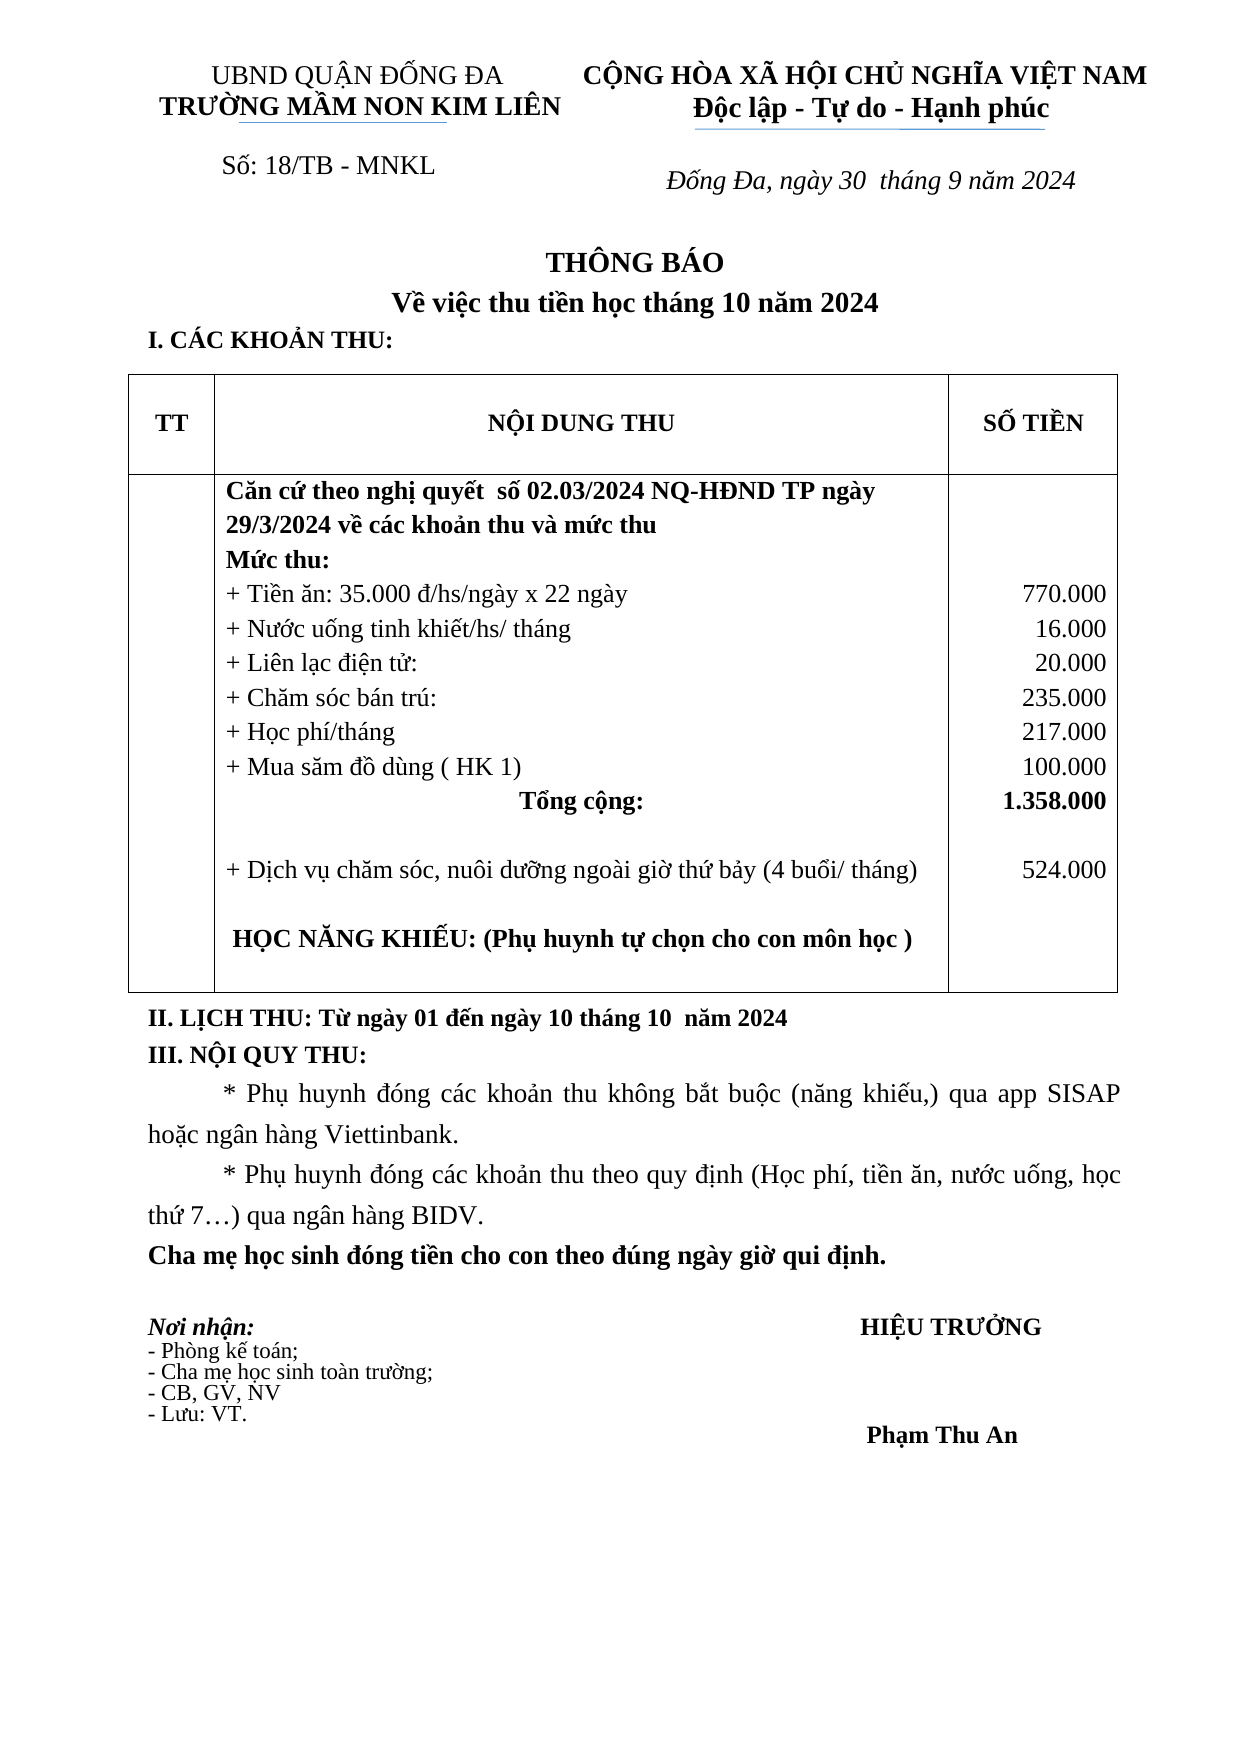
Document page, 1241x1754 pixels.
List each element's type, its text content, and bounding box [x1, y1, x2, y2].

text III. NỘI QUY THU: [148, 1040, 1122, 1069]
table_header TT [129, 375, 214, 474]
table_cell [129, 475, 214, 992]
text - Phòng kế toán; [148, 1341, 1122, 1362]
text - Cha mẹ học sinh toàn trường; [148, 1362, 1122, 1383]
table_header CỘNG HÒA XÃ HỘI CHỦ NGHĨA VIỆT NAM Độc lập - Tự do - Hạnh phúc Đống Đa, ngày 30 tháng 9 năm 2024 [580, 59, 1163, 208]
text Về việc thu tiền học tháng 10 năm 2024 [148, 285, 1122, 318]
text II. LỊCH THU: Từ ngày 01 đến ngày 10 tháng 10 năm 2024 [148, 1003, 1122, 1032]
text THÔNG BÁO [148, 245, 1122, 278]
table_cell 770.000 16.000 20.000 235.000 217.000 100.000 1.358.000 524.000 [949, 475, 1117, 992]
table_header SỐ TIỀN [949, 375, 1117, 474]
table_header NỘI DUNG THU [215, 375, 948, 474]
text * Phụ huynh đóng các khoản thu không bắt buộc (năng khiếu,) qua app SISAP hoặc ngân hàng Viettinbank. [148, 1077, 1122, 1149]
text Nơi nhận: HIỆU TRƯỞNG [148, 1312, 1122, 1341]
table_cell Căn cứ theo nghị quyết số 02.03/2024 NQ-HĐND TP ngày 29/3/2024 về các khoản thu và mức thu Mức thu: + Tiền ăn: 35.000 đ/hs/ngày x 22 ngày + Nước uống tinh khiết/hs/ tháng + Liên lạc điện tử: + Chăm sóc bán trú: + Học phí/tháng + Mua săm đồ dùng ( HK 1) Tổng cộng: + Dịch vụ chăm sóc, nuôi dưỡng ngoài giờ thứ bảy (4 buổi/ tháng) HỌC NĂNG KHIẾU: (Phụ huynh tự chọn cho con môn học ) [215, 475, 948, 992]
text * Phụ huynh đóng các khoản thu theo quy định (Học phí, tiền ăn, nước uống, học thứ 7…) qua ngân hàng BIDV. [148, 1158, 1122, 1230]
text - Lưu: VT. Phạm Thu An [148, 1404, 1122, 1448]
table_header UBND QUẬN ĐỐNG ĐA TRƯỜNG MẦM NON KIM LIÊN Số: 18/TB - MNKL [129, 59, 579, 208]
text Cha mẹ học sinh đóng tiền cho con theo đúng ngày giờ qui định. [148, 1239, 1122, 1270]
text - CB, GV, NV [148, 1383, 1122, 1404]
text I. CÁC KHOẢN THU: [148, 325, 1122, 354]
